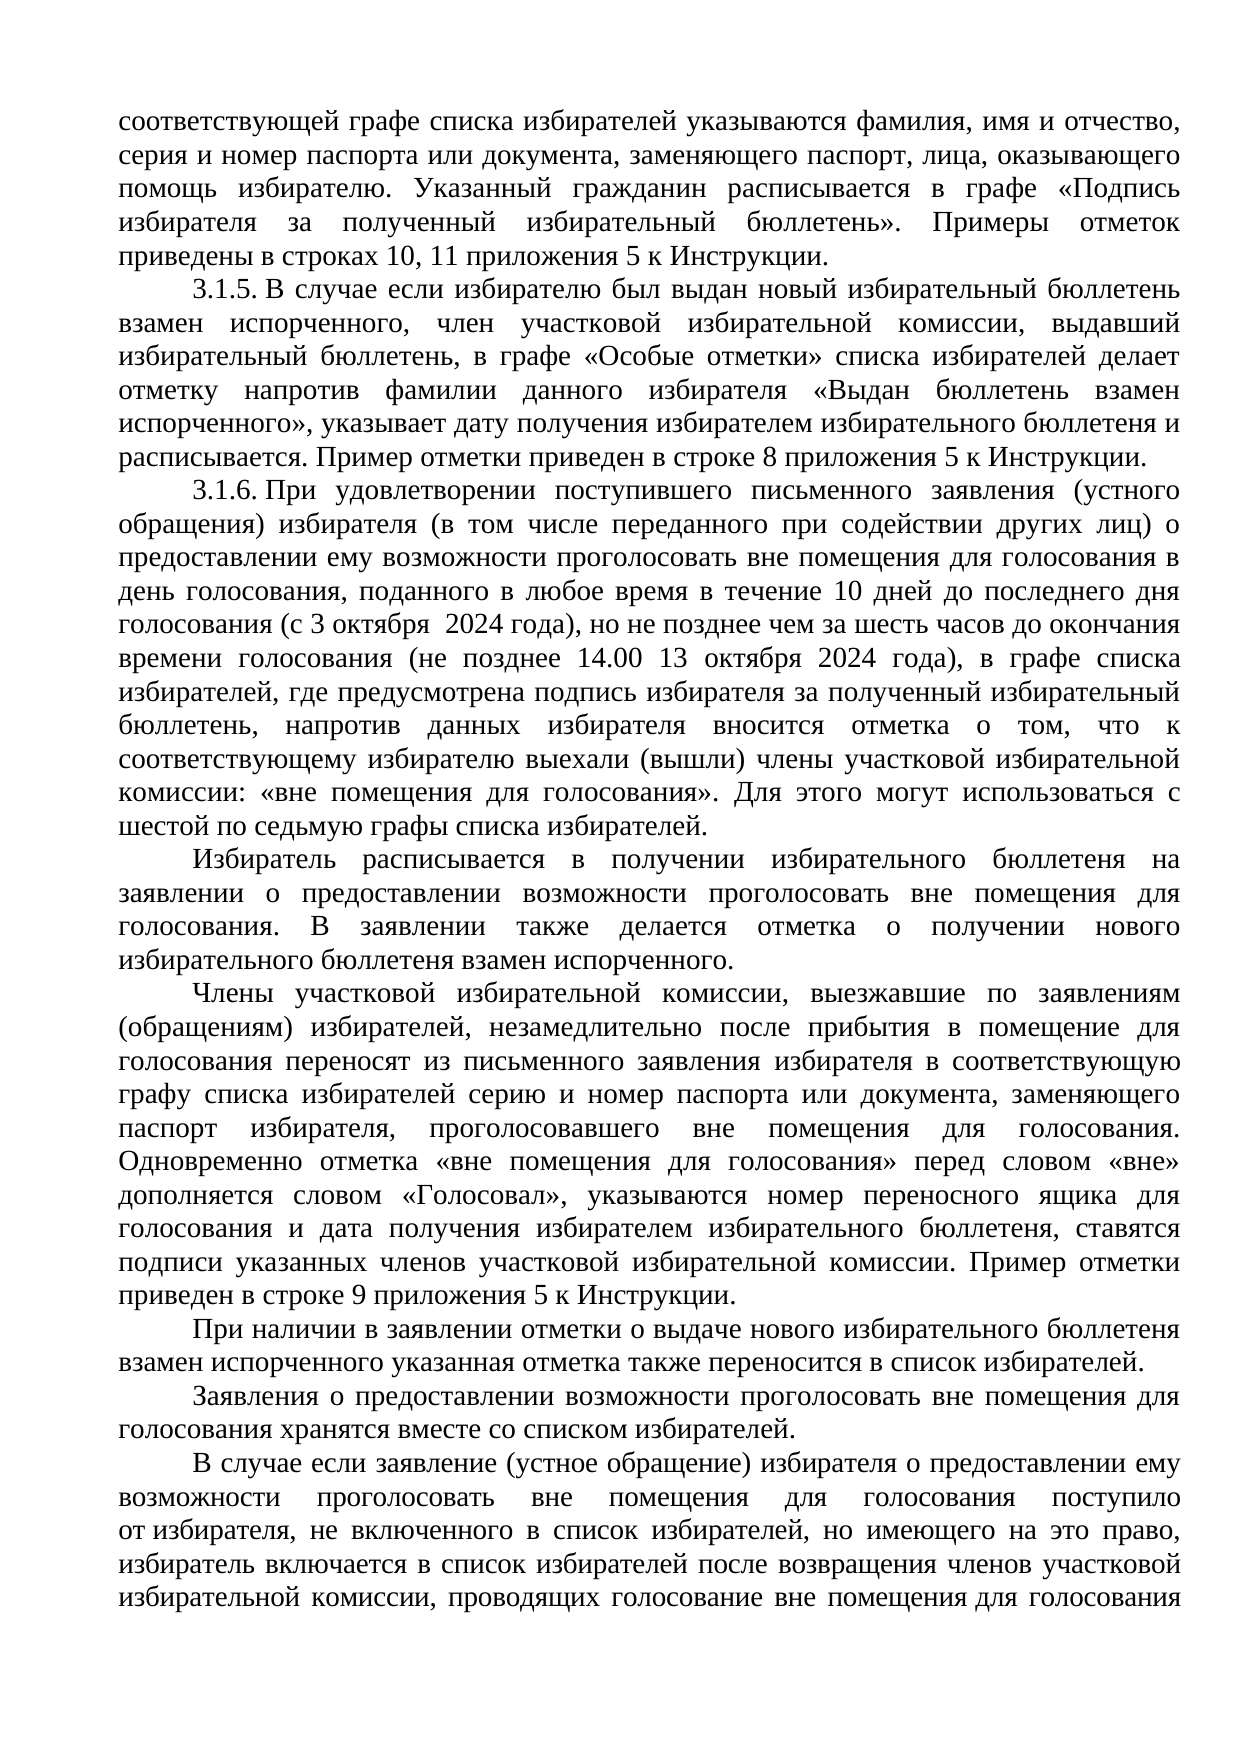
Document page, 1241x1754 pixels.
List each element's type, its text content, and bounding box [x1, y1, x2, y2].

text 3.1.5. В случае если избирателю был выдан новый избирательный бюллетень взамен испорченного, член участковой избирательной комиссии, выдавший избирательный бюллетень, в графе «Особые отметки» списка избирателей делает отметку напротив фамилии данного избирателя «Выдан бюллетень взамен испорченного», указывает дату получения избирателем избирательного бюллетеня и расписывается. Пример отметки приведен в строке 8 приложения 5 к Инструкции. [118, 271, 1181, 472]
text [118, 1445, 1181, 1613]
text 3.1.6. При удовлетворении поступившего письменного заявления (устного обращения) избирателя (в том числе переданного при содействии других лиц) о предоставлении ему возможности проголосовать вне помещения для голосования в день голосования, поданного в любое время в течение 10 дней до последнего дня голосования (с 3 октября 2024 года), но не позднее чем за шесть часов до окончания времени голосования (не позднее 14.00 13 октября 2024 года), в графе списка избирателей, где предусмотрена подпись избирателя за полученный избирательный бюллетень, напротив данных избирателя вносится отметка о том, что к соответствующему избирателю выехали (вышли) члены участковой избирательной комиссии: «вне помещения для голосования». Для этого могут использоваться с шестой по седьмую графы списка избирателей. [118, 472, 1181, 841]
text Заявления о предоставлении возможности проголосовать вне помещения для голосования хранятся вместе со списком избирателей. [118, 1378, 1181, 1445]
text При наличии в заявлении отметки о выдаче нового избирательного бюллетеня взамен испорченного указанная отметка также переносится в список избирателей. [118, 1311, 1181, 1378]
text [118, 103, 1181, 271]
text Избиратель расписывается в получении избирательного бюллетеня на заявлении о предоставлении возможности проголосовать вне помещения для голосования. В заявлении также делается отметка о получении нового избирательного бюллетеня взамен испорченного. [118, 841, 1181, 976]
text Члены участковой избирательной комиссии, выезжавшие по заявлениям (обращениям) избирателей, незамедлительно после прибытия в помещение для голосования переносят из письменного заявления избирателя в соответствующую графу списка избирателей серию и номер паспорта или документа, заменяющего паспорт избирателя, проголосовавшего вне помещения для голосования. Одновременно отметка «вне помещения для голосования» перед словом «вне» дополняется словом «Голосовал», указываются номер переносного ящика для голосования и дата получения избирателем избирательного бюллетеня, ставятся подписи указанных членов участковой избирательной комиссии. Пример отметки приведен в строке 9 приложения 5 к Инструкции. [118, 976, 1181, 1311]
